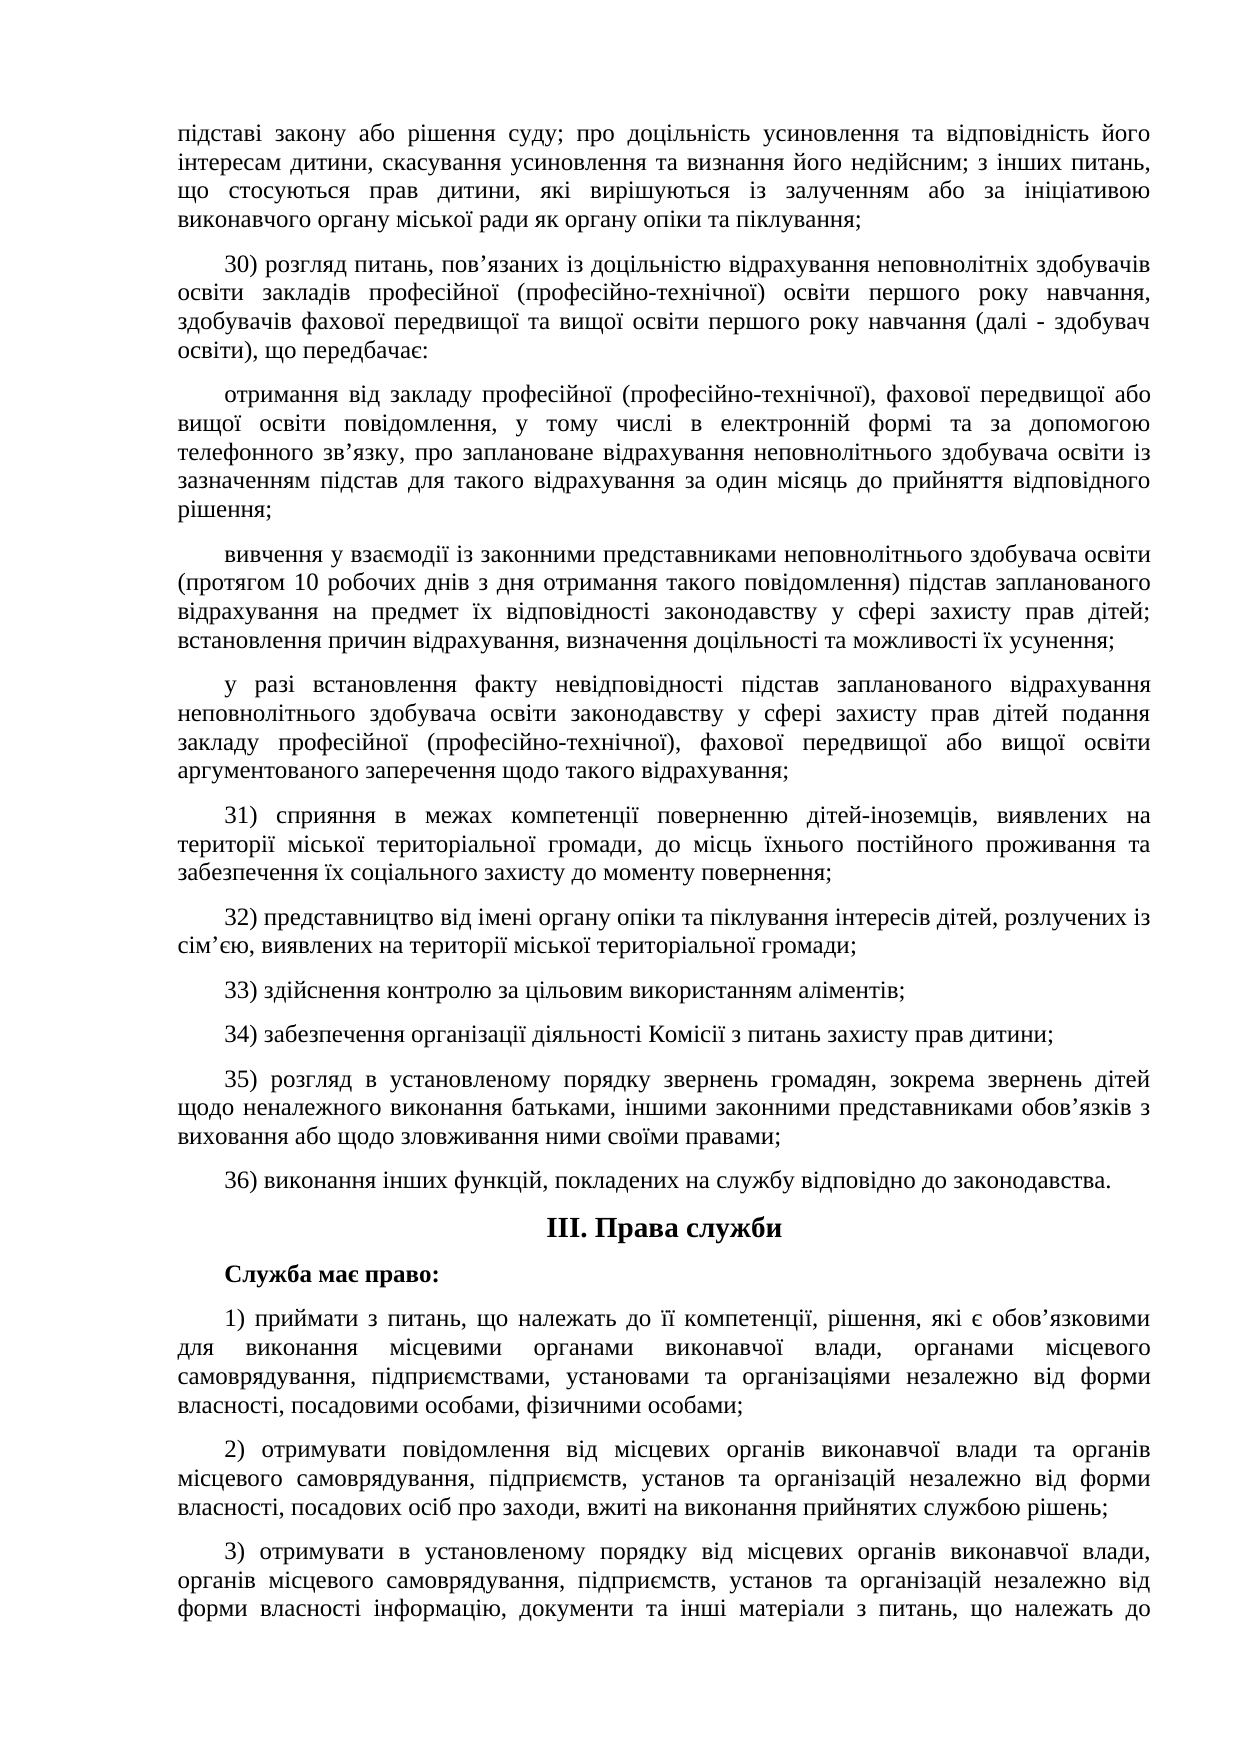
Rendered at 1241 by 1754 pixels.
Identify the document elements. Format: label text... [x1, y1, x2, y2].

text 35) розгляд в установленому порядку звернень громадян, зокрема звернень дітей щодо неналежного виконання батьками, іншими законними представниками обов’язків з виховання або щодо зловживання ними своїми правами; [177, 1064, 1152, 1150]
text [177, 118, 1152, 233]
text 1) приймати з питань, що належать до її компетенції, рішення, які є обов’язковими для виконання місцевими органами виконавчої влади, органами місцевого самоврядування, підприємствами, установами та організаціями незалежно від форми власності, посадовими особами, фізичними особами; [177, 1303, 1152, 1418]
text 36) виконання інших функцій, покладених на службу відповідно до законодавства. [177, 1166, 1152, 1194]
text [177, 1536, 1152, 1622]
text у разі встановлення факту невідповідності підстав запланованого відрахування неповнолітнього здобувача освіти законодавству у сфері захисту прав дітей подання закладу професійної (професійно-технічної), фахової передвищої або вищої освіти аргументованого заперечення щодо такого відрахування; [177, 669, 1152, 784]
text 32) представництво від імені органу опіки та піклування інтересів дітей, розлучених із сім’єю, виявлених на території міської територіальної громади; [177, 902, 1152, 959]
text 2) отримувати повідомлення від місцевих органів виконавчої влади та органів місцевого самоврядування, підприємств, установ та організацій незалежно від форми власності, посадових осіб про заходи, вжиті на виконання прийнятих службою рішень; [177, 1434, 1152, 1520]
text III. Права служби [177, 1210, 1152, 1243]
text 31) сприяння в межах компетенції поверненню дітей-іноземців, виявлених на території міської територіальної громади, до місць їхнього постійного проживання та забезпечення їх соціального захисту до моменту повернення; [177, 800, 1152, 886]
text 33) здійснення контролю за цільовим використанням аліментів; [177, 975, 1152, 1004]
text 30) розгляд питань, пов’язаних із доцільністю відрахування неповнолітніх здобувачів освіти закладів професійної (професійно-технічної) освіти першого року навчання, здобувачів фахової передвищої та вищої освіти першого року навчання (далі - здобувач освіти), що передбачає: [177, 249, 1152, 364]
text 34) забезпечення організації діяльності Комісії з питань захисту прав дитини; [177, 1019, 1152, 1048]
text Служба має право: [177, 1259, 1152, 1288]
text вивчення у взаємодії із законними представниками неповнолітнього здобувача освіти (протягом 10 робочих днів з дня отримання такого повідомлення) підстав запланованого відрахування на предмет їх відповідності законодавству у сфері захисту прав дітей; встановлення причин відрахування, визначення доцільності та можливості їх усунення; [177, 539, 1152, 654]
text отримання від закладу професійної (професійно-технічної), фахової передвищої або вищої освіти повідомлення, у тому числі в електронній формі та за допомогою телефонного зв’язку, про заплановане відрахування неповнолітнього здобувача освіти із зазначенням підстав для такого відрахування за один місяць до прийняття відповідного рішення; [177, 379, 1152, 523]
